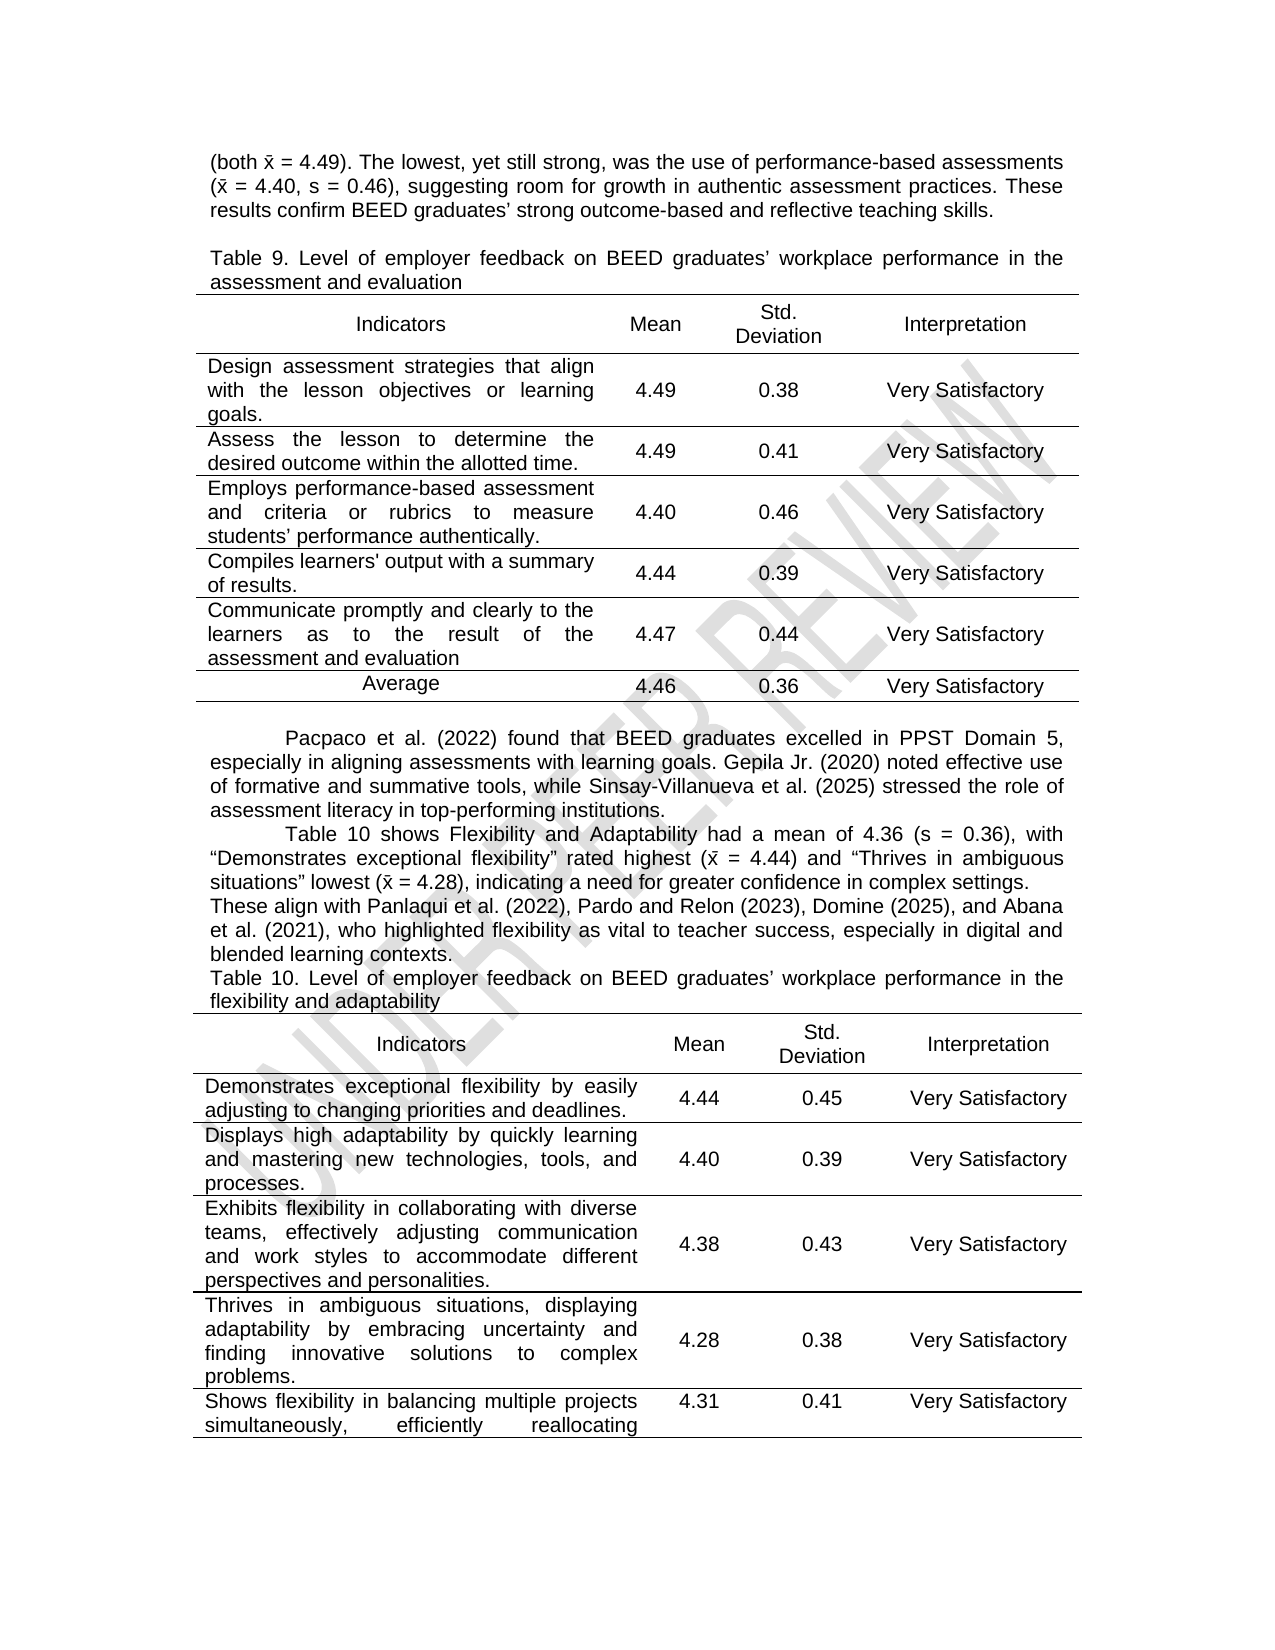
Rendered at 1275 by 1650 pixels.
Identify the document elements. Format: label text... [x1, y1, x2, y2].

table_header Indicators [193, 1014, 649, 1073]
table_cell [193, 1389, 649, 1437]
table_cell Exhibits flexibility in collaborating with diverse teams, effectively adjusting communication and work styles to accommodate different perspectives and personalities. [193, 1196, 649, 1291]
table_cell Very Satisfactory [895, 1074, 1082, 1122]
table_cell 0.38 [749, 1293, 895, 1388]
table_cell Assess the lesson to determine the desired outcome within the allotted time. [196, 427, 606, 475]
table_cell Employs performance-based assessment and criteria or rubrics to measure students’ performance authentically. [196, 476, 606, 548]
table_cell 4.44 [606, 549, 706, 597]
table_header Indicators [196, 295, 606, 353]
text These align with Panlaqui et al. (2022), Pardo and Relon (2023), Domine (2025), and Abana et al. (2021), who highlighted flexibility as vital to teacher success, especially in digital and blended learning contexts. [210, 893, 1065, 965]
table_cell Very Satisfactory [852, 427, 1079, 475]
table_cell Displays high adaptability by quickly learning and mastering new technologies, tools, and processes. [193, 1123, 649, 1194]
table_header Interpretation [852, 295, 1079, 353]
table_cell 4.38 [649, 1196, 749, 1291]
table_cell Very Satisfactory [852, 549, 1079, 597]
table_cell Thrives in ambiguous situations, displaying adaptability by embracing uncertainty and finding innovative solutions to complex problems. [193, 1293, 649, 1388]
table_cell Very Satisfactory [895, 1196, 1082, 1291]
table_cell Demonstrates exceptional flexibility by easily adjusting to changing priorities and deadlines. [193, 1074, 649, 1122]
table_cell 4.28 [649, 1293, 749, 1388]
table_cell 4.31 [649, 1389, 749, 1437]
text Table 9. Level of employer feedback on BEED graduates’ workplace performance in the assessment and evaluation [210, 246, 1065, 294]
text Table 10. Level of employer feedback on BEED graduates’ workplace performance in the flexibility and adaptability [210, 965, 1065, 1013]
table_cell Very Satisfactory [895, 1389, 1082, 1437]
table_cell 4.49 [606, 354, 706, 426]
table_cell 4.47 [606, 598, 706, 669]
table_cell 4.40 [606, 476, 706, 548]
table_cell 4.40 [649, 1123, 749, 1194]
text Table 10 shows Flexibility and Adaptability had a mean of 4.36 (s = 0.36), with “Demonstrates exceptional flexibility” rated highest (x̄ = 4.44) and “Thrives in ambiguous situations” lowest (x̄ = 4.28), indicating a need for greater confidence in complex settings. [210, 822, 1065, 893]
table_cell Very Satisfactory [852, 598, 1079, 669]
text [210, 150, 1065, 222]
table_cell 4.44 [649, 1074, 749, 1122]
table_cell Very Satisfactory [895, 1123, 1082, 1194]
table_cell 0.43 [749, 1196, 895, 1291]
table_cell 0.39 [706, 549, 852, 597]
table_cell 4.46 [606, 671, 706, 701]
table_cell Very Satisfactory [852, 671, 1079, 701]
table_cell Design assessment strategies that align with the lesson objectives or learning goals. [196, 354, 606, 426]
table_cell Very Satisfactory [852, 476, 1079, 548]
table_cell 0.44 [706, 598, 852, 669]
text Pacpaco et al. (2022) found that BEED graduates excelled in PPST Domain 5, especially in aligning assessments with learning goals. Gepila Jr. (2020) noted effective use of formative and summative tools, while Sinsay-Villanueva et al. (2025) stressed the role of assessment literacy in top-performing institutions. [210, 726, 1065, 822]
table_cell 0.38 [706, 354, 852, 426]
table_header Std. Deviation [706, 295, 852, 353]
table_cell 0.36 [706, 671, 852, 701]
table_header Interpretation [895, 1014, 1082, 1073]
table_header Std. Deviation [749, 1014, 895, 1073]
table_header Mean [649, 1014, 749, 1073]
table_cell Communicate promptly and clearly to the learners as to the result of the assessment and evaluation [196, 598, 606, 669]
table_cell Very Satisfactory [895, 1293, 1082, 1388]
table_cell 0.41 [706, 427, 852, 475]
table_cell 0.46 [706, 476, 852, 548]
table_cell 0.39 [749, 1123, 895, 1194]
table_cell 4.49 [606, 427, 706, 475]
table_cell Very Satisfactory [852, 354, 1079, 426]
table_cell 0.45 [749, 1074, 895, 1122]
table_header Mean [606, 295, 706, 353]
table_cell 0.41 [749, 1389, 895, 1437]
table_cell Average [196, 671, 606, 701]
table_cell Compiles learners' output with a summary of results. [196, 549, 606, 597]
